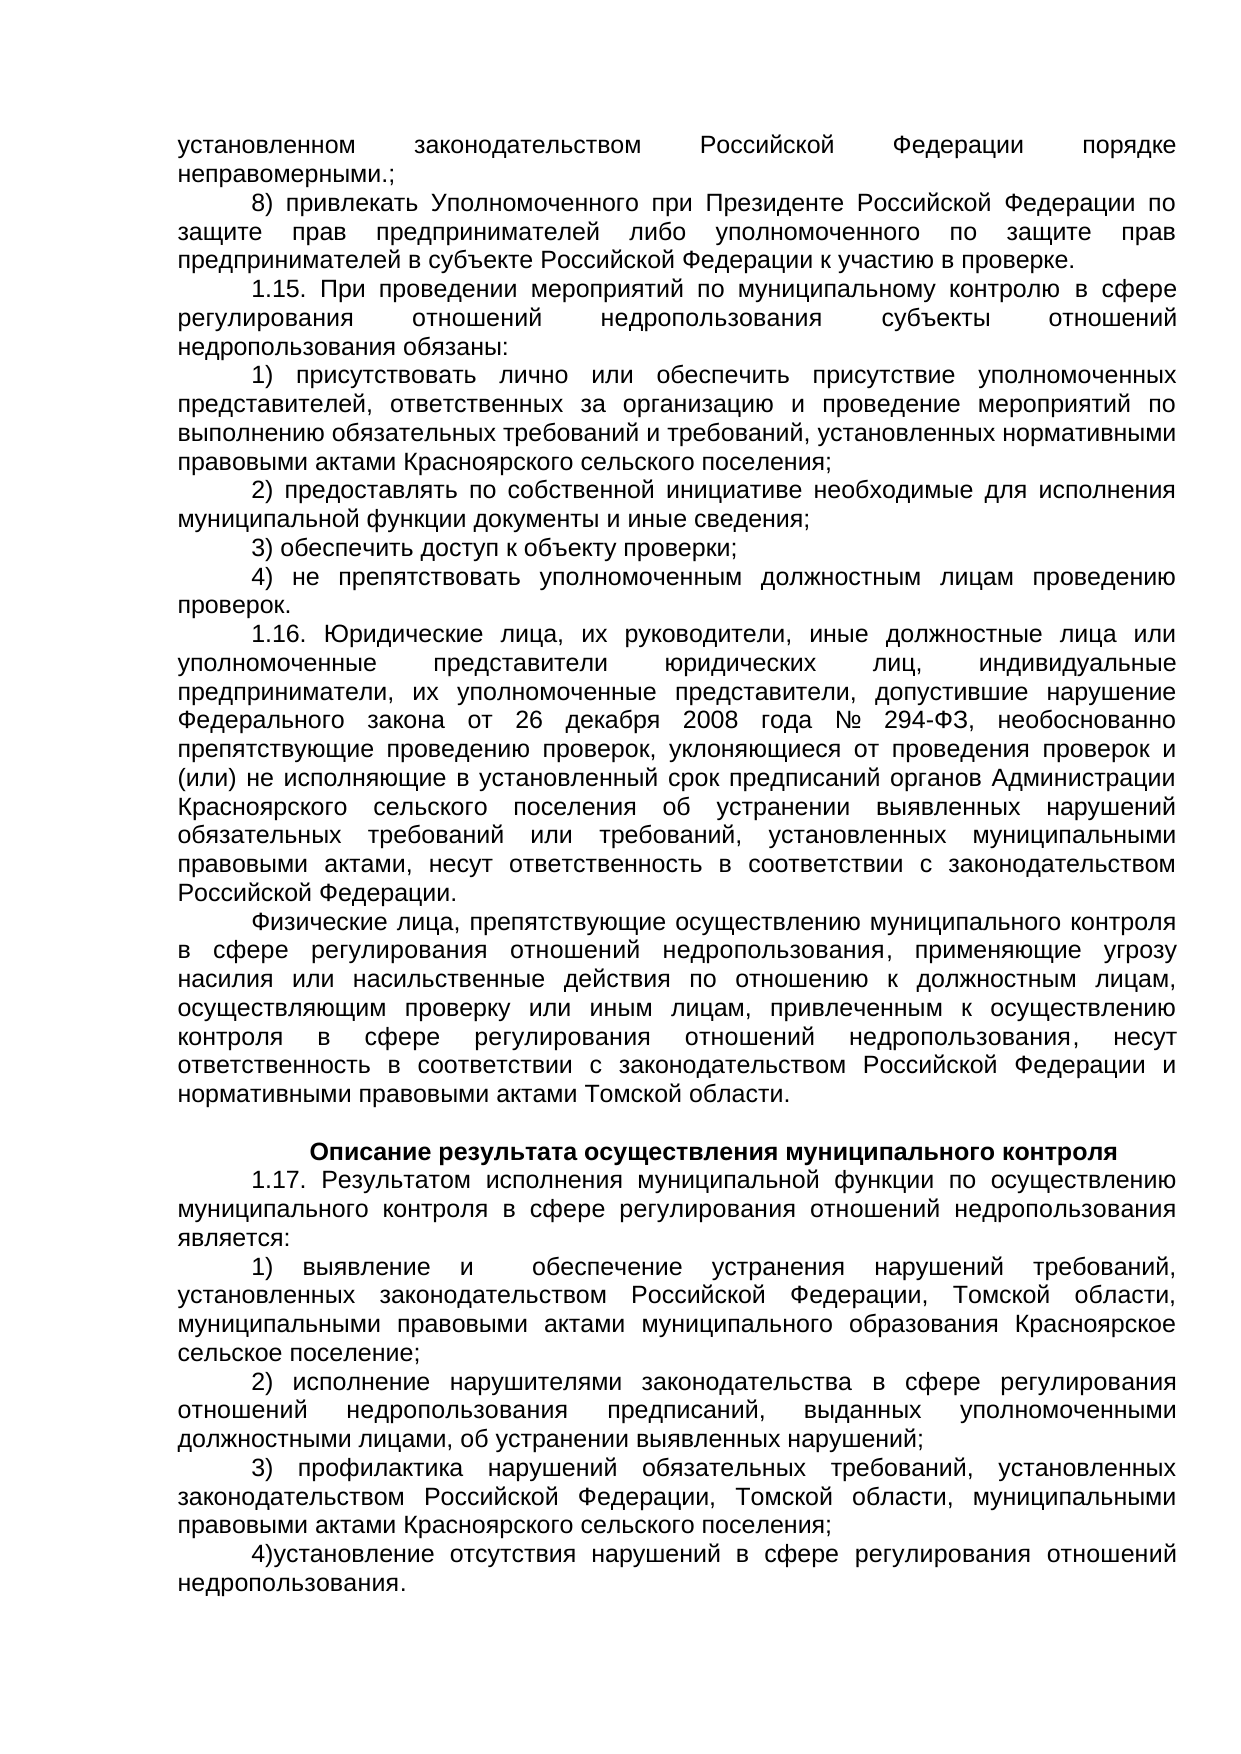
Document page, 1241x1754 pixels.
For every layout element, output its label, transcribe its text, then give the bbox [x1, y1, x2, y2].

text 1.17. Результатом исполнения муниципальной функции по осуществлению муниципального контроля в сфере регулирования отношений недропользования является: [177, 1166, 1177, 1252]
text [177, 131, 1177, 188]
text 3) профилактика нарушений обязательных требований, установленных законодательством Российской Федерации, Томской области, муниципальными правовыми актами Красноярского сельского поселения; [177, 1453, 1177, 1539]
text 1.15. При проведении мероприятий по муниципальному контролю в сфере регулирования отношений недропользования субъекты отношений недропользования обязаны: [177, 274, 1177, 361]
text 2) предоставлять по собственной инициативе необходимые для исполнения муниципальной функции документы и иные сведения; [177, 476, 1177, 533]
text 4)установление отсутствия нарушений в сфере регулирования отношений недропользования. [177, 1539, 1177, 1597]
text 1) присутствовать лично или обеспечить присутствие уполномоченных представителей, ответственных за организацию и проведение мероприятий по выполнению обязательных требований и требований, установленных нормативными правовыми актами Красноярского сельского поселения; [177, 361, 1177, 476]
text Физические лица, препятствующие осуществлению муниципального контроля в сфере регулирования отношений недропользования, применяющие угрозу насилия или насильственные действия по отношению к должностным лицам, осуществляющим проверку или иным лицам, привлеченным к осуществлению контроля в сфере регулирования отношений недропользования, несут ответственность в соответствии с законодательством Российской Федерации и нормативными правовыми актами Томской области. [177, 907, 1177, 1108]
text 3) обеспечить доступ к объекту проверки; [177, 533, 1177, 562]
text 8) привлекать Уполномоченного при Президенте Российской Федерации по защите прав предпринимателей либо уполномоченного по защите прав предпринимателей в субъекте Российской Федерации к участию в проверке. [177, 188, 1177, 274]
text 2) исполнение нарушителями законодательства в сфере регулирования отношений недропользования предписаний, выданных уполномоченными должностными лицами, об устранении выявленных нарушений; [177, 1367, 1177, 1453]
text Описание результата осуществления муниципального контроля [177, 1137, 1177, 1166]
text 4) не препятствовать уполномоченным должностным лицам проведению проверок. [177, 562, 1177, 619]
text 1.16. Юридические лица, их руководители, иные должностные лица или уполномоченные представители юридических лиц, индивидуальные предприниматели, их уполномоченные представители, допустившие нарушение Федерального закона от 26 декабря 2008 года № 294-ФЗ, необоснованно препятствующие проведению проверок, уклоняющиеся от проведения проверок и (или) не исполняющие в установленный срок предписаний органов Администрации Красноярского сельского поселения об устранении выявленных нарушений обязательных требований или требований, установленных муниципальными правовыми актами, несут ответственность в соответствии с законодательством Российской Федерации. [177, 619, 1177, 907]
text 1) выявление и обеспечение устранения нарушений требований, установленных законодательством Российской Федерации, Томской области, муниципальными правовыми актами муниципального образования Красноярское сельское поселение; [177, 1252, 1177, 1367]
